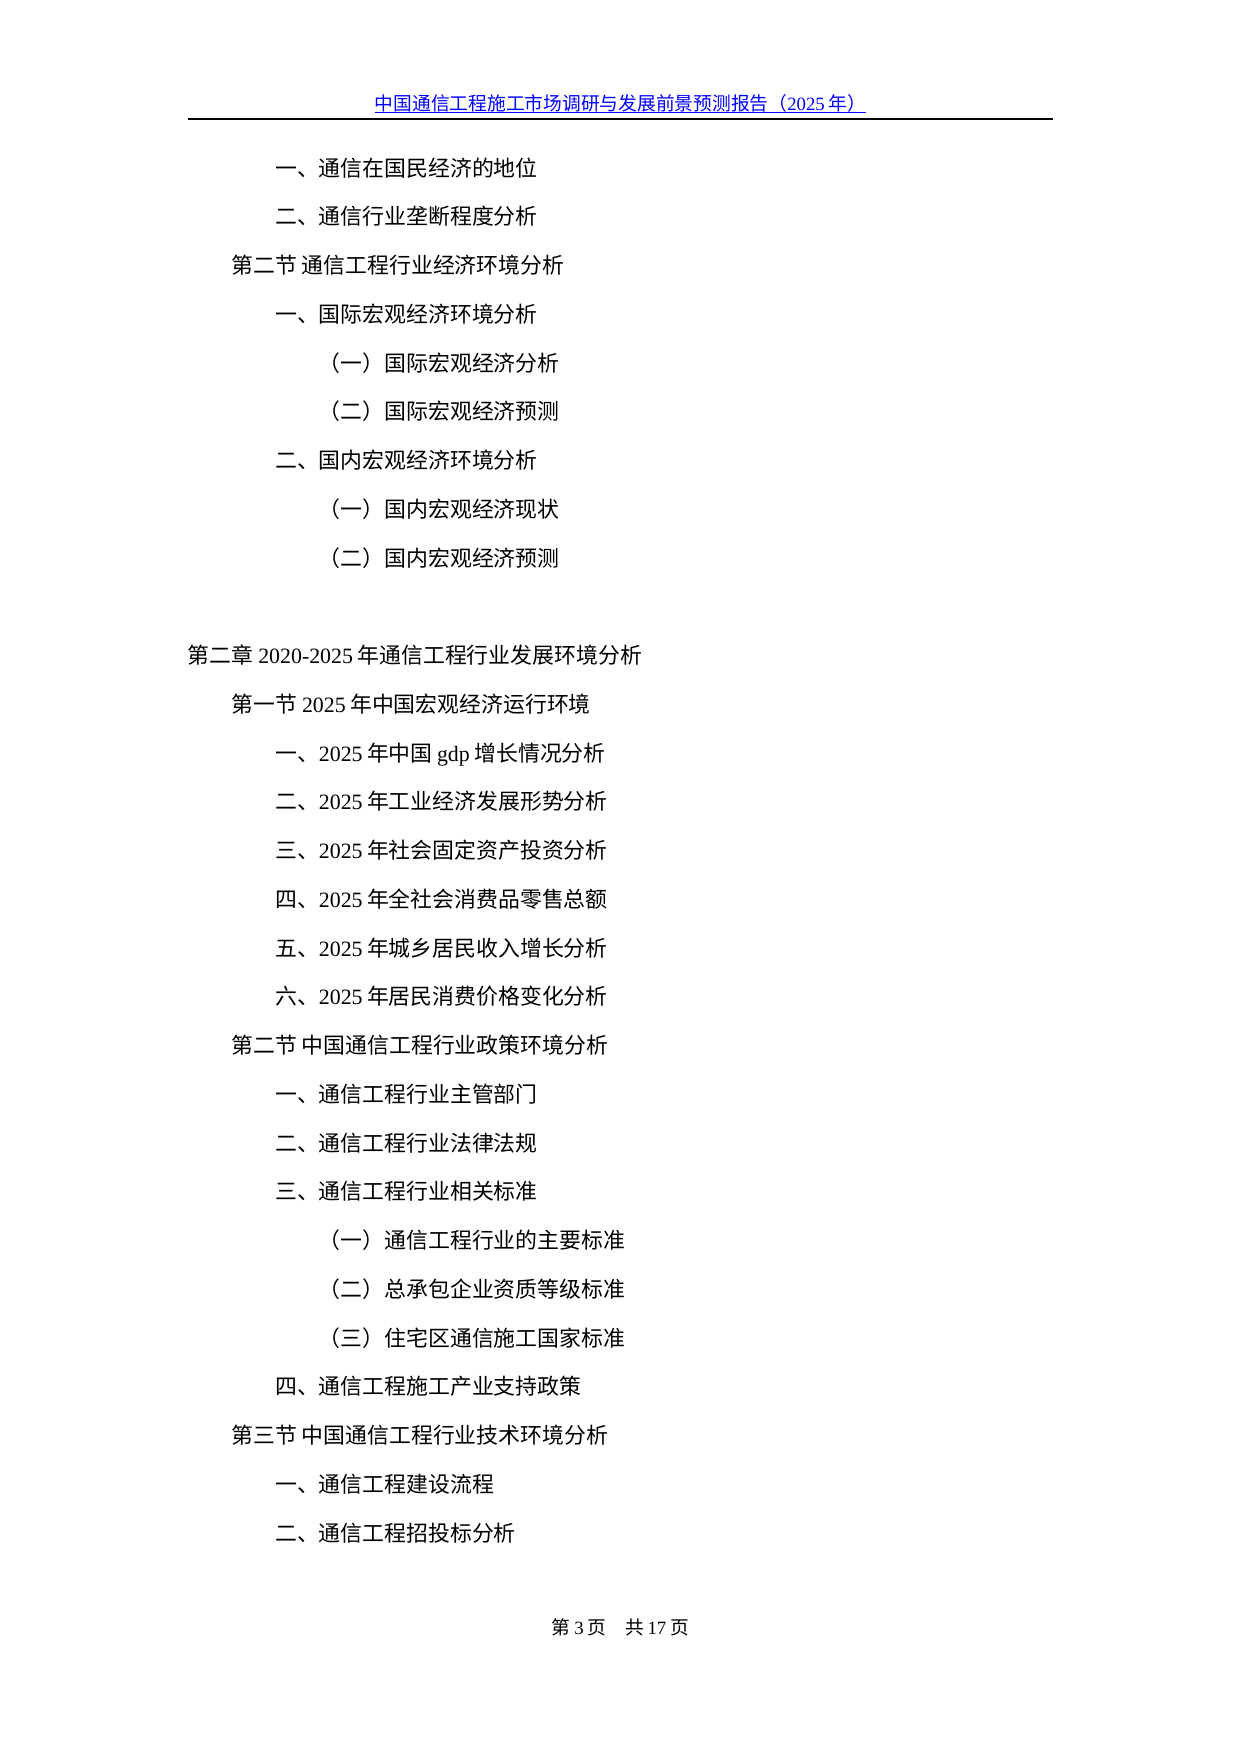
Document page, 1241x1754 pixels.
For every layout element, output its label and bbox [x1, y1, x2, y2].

text [187, 150, 1053, 1548]
